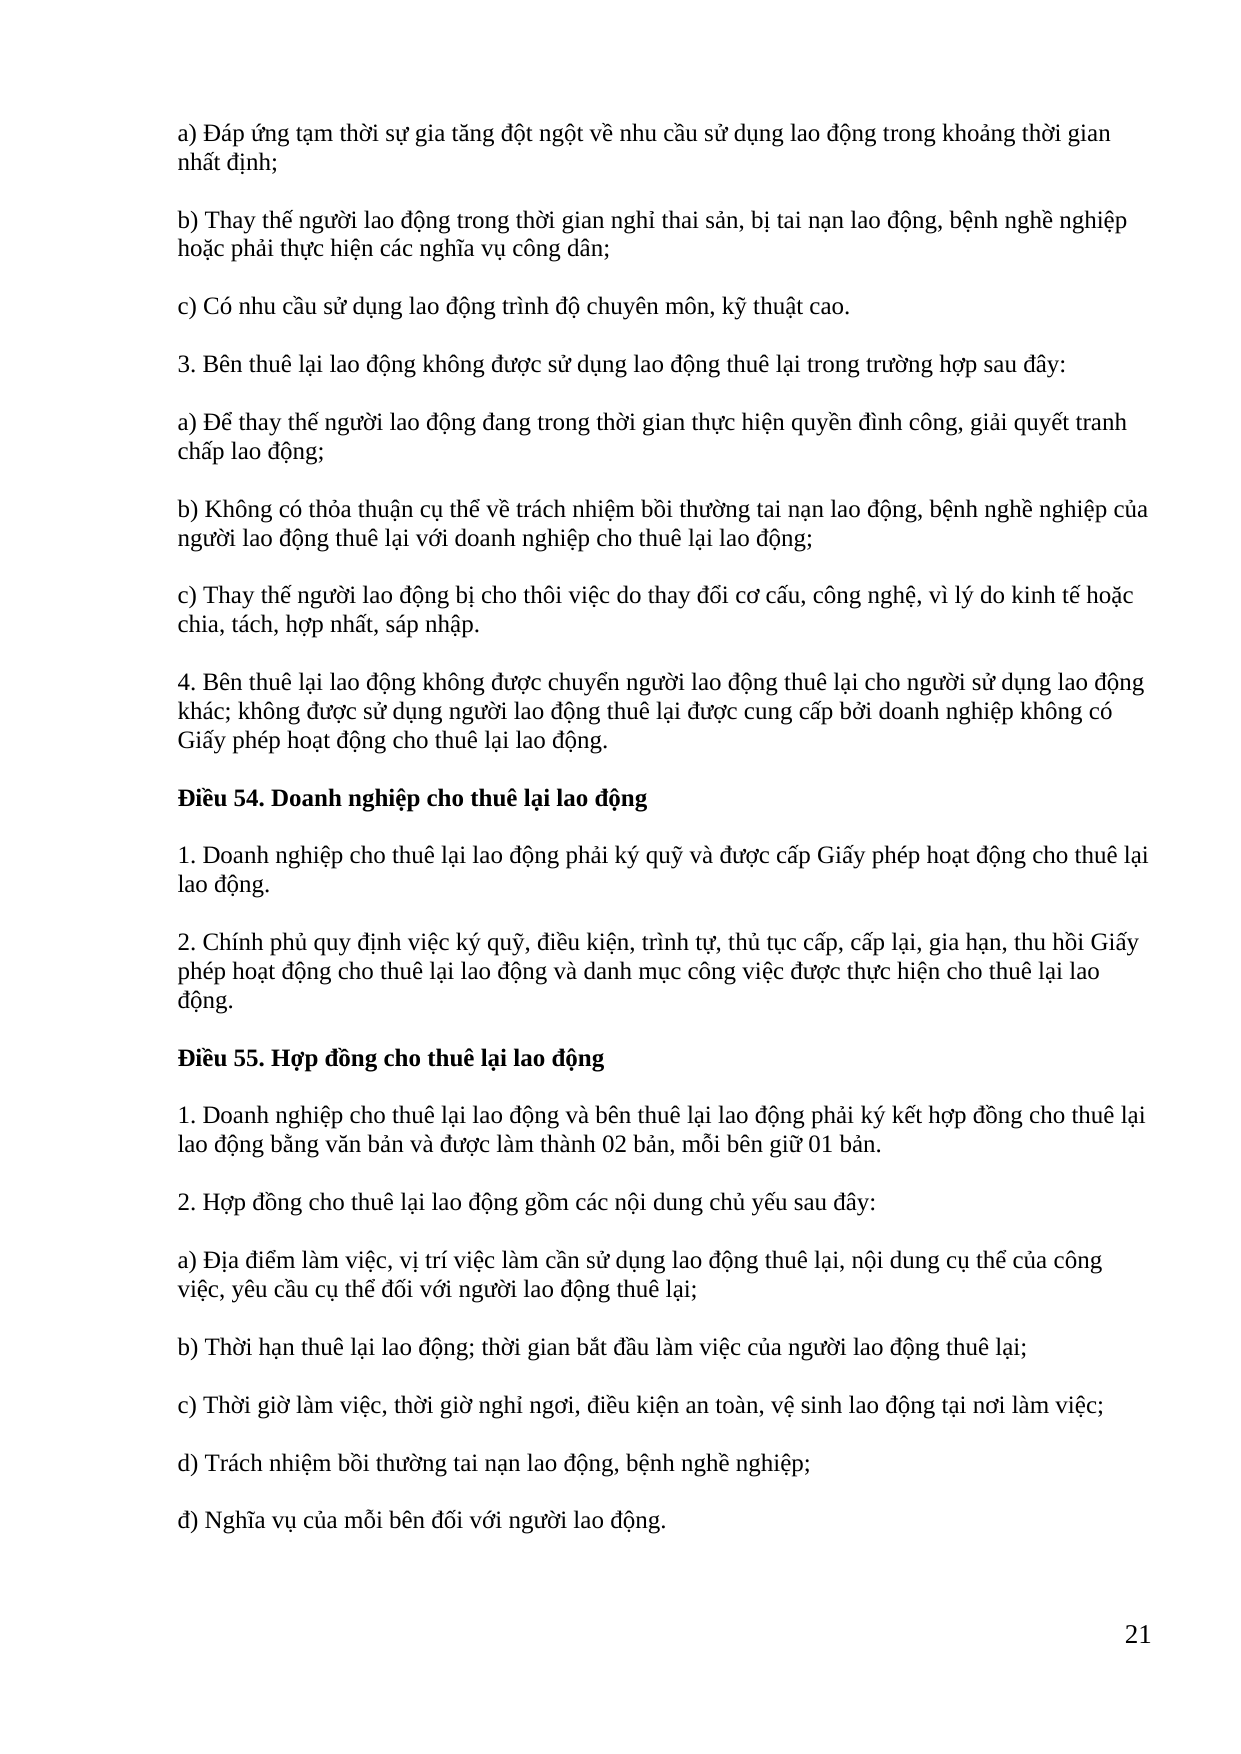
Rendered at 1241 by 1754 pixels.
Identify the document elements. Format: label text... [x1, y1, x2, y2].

text b) Thời hạn thuê lại lao động; thời gian bắt đầu làm việc của người lao động thuê lại; [177, 1332, 1152, 1361]
text c) Thay thế người lao động bị cho thôi việc do thay đổi cơ cấu, công nghệ, vì lý do kinh tế hoặc chia, tách, hợp nhất, sáp nhập. [177, 581, 1152, 638]
text 4. Bên thuê lại lao động không được chuyển người lao động thuê lại cho người sử dụng lao động khác; không được sử dụng người lao động thuê lại được cung cấp bởi doanh nghiệp không có Giấy phép hoạt động cho thuê lại lao động. [177, 667, 1152, 753]
text 1. Doanh nghiệp cho thuê lại lao động phải ký quỹ và được cấp Giấy phép hoạt động cho thuê lại lao động. [177, 841, 1152, 898]
text đ) Nghĩa vụ của mỗi bên đối với người lao động. [177, 1506, 1152, 1534]
text 1. Doanh nghiệp cho thuê lại lao động và bên thuê lại lao động phải ký kết hợp đồng cho thuê lại lao động bằng văn bản và được làm thành 02 bản, mỗi bên giữ 01 bản. [177, 1101, 1152, 1158]
text c) Có nhu cầu sử dụng lao động trình độ chuyên môn, kỹ thuật cao. [177, 291, 1152, 320]
text Điều 54. Doanh nghiệp cho thuê lại lao động [177, 783, 1152, 811]
text c) Thời giờ làm việc, thời giờ nghỉ ngơi, điều kiện an toàn, vệ sinh lao động tại nơi làm việc; [177, 1390, 1152, 1418]
text d) Trách nhiệm bồi thường tai nạn lao động, bệnh nghề nghiệp; [177, 1448, 1152, 1476]
text 3. Bên thuê lại lao động không được sử dụng lao động thuê lại trong trường hợp sau đây: [177, 349, 1152, 378]
text a) Địa điểm làm việc, vị trí việc làm cần sử dụng lao động thuê lại, nội dung cụ thể của công việc, yêu cầu cụ thể đối với người lao động thuê lại; [177, 1245, 1152, 1303]
text b) Thay thế người lao động trong thời gian nghỉ thai sản, bị tai nạn lao động, bệnh nghề nghiệp hoặc phải thực hiện các nghĩa vụ công dân; [177, 205, 1152, 262]
text Điều 55. Hợp đồng cho thuê lại lao động [177, 1043, 1152, 1071]
text a) Để thay thế người lao động đang trong thời gian thực hiện quyền đình công, giải quyết tranh chấp lao động; [177, 407, 1152, 465]
text 2. Hợp đồng cho thuê lại lao động gồm các nội dung chủ yếu sau đây: [177, 1187, 1152, 1216]
text b) Không có thỏa thuận cụ thể về trách nhiệm bồi thường tai nạn lao động, bệnh nghề nghiệp của người lao động thuê lại với doanh nghiệp cho thuê lại lao động; [177, 494, 1152, 551]
text a) Đáp ứng tạm thời sự gia tăng đột ngột về nhu cầu sử dụng lao động trong khoảng thời gian nhất định; [177, 118, 1152, 176]
text 2. Chính phủ quy định việc ký quỹ, điều kiện, trình tự, thủ tục cấp, cấp lại, gia hạn, thu hồi Giấy phép hoạt động cho thuê lại lao động và danh mục công việc được thực hiện cho thuê lại lao động. [177, 927, 1152, 1013]
